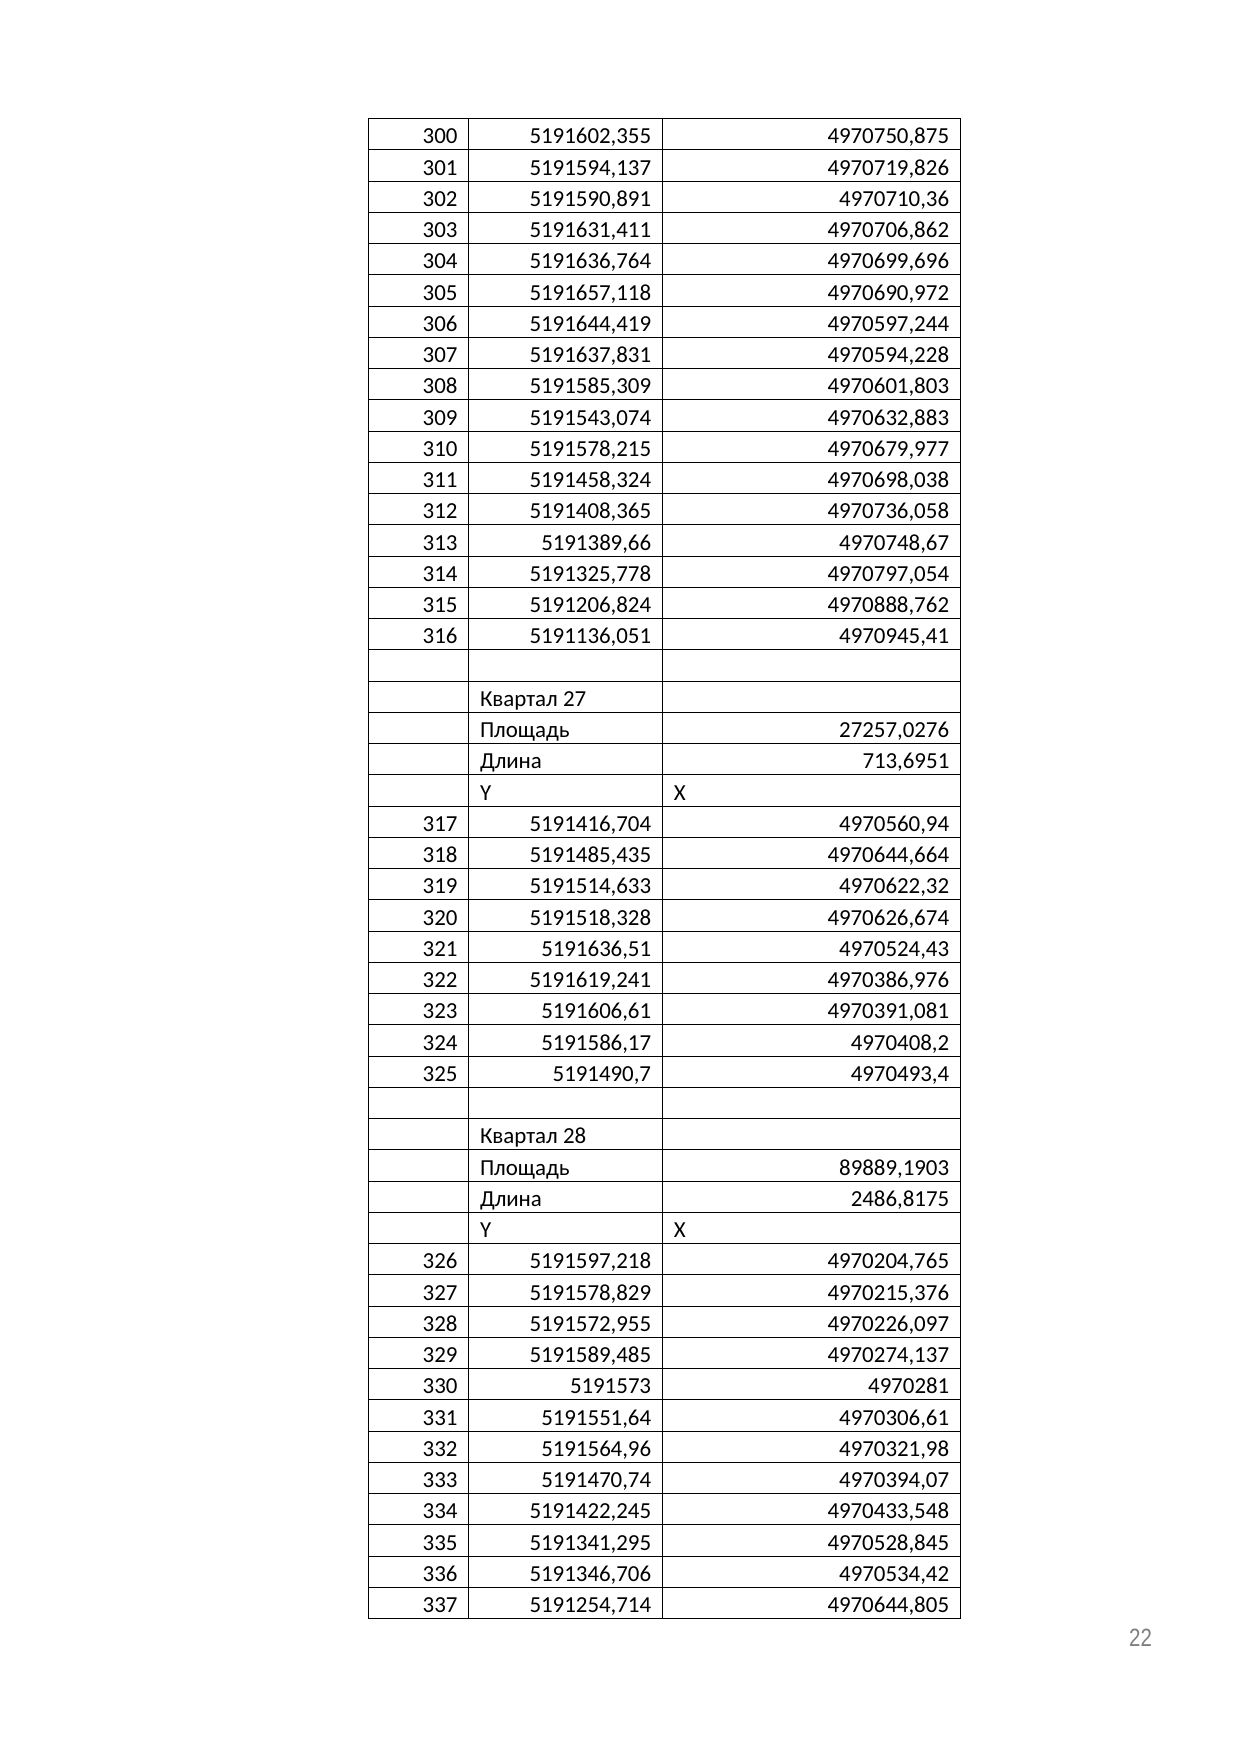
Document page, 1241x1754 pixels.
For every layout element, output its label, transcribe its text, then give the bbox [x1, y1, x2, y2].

table_cell 329 [369, 1338, 468, 1368]
table_cell 5191518,328 [469, 900, 662, 931]
table_cell Площадь [469, 1150, 662, 1181]
table_cell [369, 1213, 468, 1243]
table_cell 4970698,038 [663, 463, 960, 493]
table_cell Квартал 28 [469, 1119, 662, 1149]
table_cell 5191206,824 [469, 588, 662, 618]
table_cell 5191341,295 [469, 1525, 662, 1556]
table_cell Длина [469, 744, 662, 774]
table_cell 319 [369, 869, 468, 899]
table_cell [663, 650, 960, 681]
table_cell 4970281 [663, 1369, 960, 1399]
table_cell [469, 1088, 662, 1118]
table_cell [469, 650, 662, 681]
table_cell 5191422,245 [469, 1494, 662, 1524]
table_cell 302 [369, 182, 468, 212]
table_cell 5191490,7 [469, 1057, 662, 1087]
table_cell 308 [369, 369, 468, 399]
table_cell 4970797,054 [663, 557, 960, 587]
table_cell 301 [369, 150, 468, 181]
table_cell 314 [369, 557, 468, 587]
table_cell 310 [369, 432, 468, 462]
table_cell 312 [369, 494, 468, 524]
table_cell 320 [369, 900, 468, 931]
table_cell Y [469, 1213, 662, 1243]
table_cell 304 [369, 244, 468, 274]
table_cell [369, 1119, 468, 1149]
table_cell 303 [369, 213, 468, 243]
table_cell 331 [369, 1400, 468, 1431]
table_cell 5191631,411 [469, 213, 662, 243]
table_cell X [663, 1213, 960, 1243]
table_cell 5191408,365 [469, 494, 662, 524]
table_cell 315 [369, 588, 468, 618]
table_cell 5191346,706 [469, 1557, 662, 1587]
table_cell 4970601,803 [663, 369, 960, 399]
table_cell 5191325,778 [469, 557, 662, 587]
table_cell 321 [369, 932, 468, 962]
table_cell [369, 682, 468, 712]
table_cell [369, 1150, 468, 1181]
table_cell 334 [369, 1494, 468, 1524]
table_cell 4970560,94 [663, 807, 960, 837]
table_cell 5191597,218 [469, 1244, 662, 1274]
table_cell 89889,1903 [663, 1150, 960, 1181]
table_cell 336 [369, 1557, 468, 1587]
table_cell [369, 1088, 468, 1118]
table_cell 5191573 [469, 1369, 662, 1399]
table_cell 4970888,762 [663, 588, 960, 618]
table_cell 4970748,67 [663, 525, 960, 556]
table_cell 5191606,61 [469, 994, 662, 1024]
table_cell 5191586,17 [469, 1025, 662, 1056]
table_cell 300 [369, 119, 468, 149]
table_cell 5191551,64 [469, 1400, 662, 1431]
table_cell 306 [369, 307, 468, 337]
table_cell 337 [369, 1588, 468, 1618]
table_cell 327 [369, 1275, 468, 1306]
table_cell 4970204,765 [663, 1244, 960, 1274]
table_cell 4970493,4 [663, 1057, 960, 1087]
table_cell 307 [369, 338, 468, 368]
table_cell 4970719,826 [663, 150, 960, 181]
table_cell 322 [369, 963, 468, 993]
table_cell 5191136,051 [469, 619, 662, 649]
table_cell 4970528,845 [663, 1525, 960, 1556]
table_cell X [663, 775, 960, 806]
table_cell 4970710,36 [663, 182, 960, 212]
table_cell Длина [469, 1182, 662, 1212]
table_cell 5191657,118 [469, 275, 662, 306]
table_cell 4970226,097 [663, 1307, 960, 1337]
table_cell 330 [369, 1369, 468, 1399]
table_cell 311 [369, 463, 468, 493]
table_cell [663, 682, 960, 712]
table_cell 318 [369, 838, 468, 868]
table_cell 2486,8175 [663, 1182, 960, 1212]
table_cell 5191590,891 [469, 182, 662, 212]
table_cell 4970945,41 [663, 619, 960, 649]
table_cell 5191585,309 [469, 369, 662, 399]
table_cell 4970391,081 [663, 994, 960, 1024]
table_cell 5191572,955 [469, 1307, 662, 1337]
table_cell [369, 650, 468, 681]
table_cell 4970433,548 [663, 1494, 960, 1524]
table_cell [663, 1119, 960, 1149]
table_cell 5191458,324 [469, 463, 662, 493]
table_cell 316 [369, 619, 468, 649]
table_cell 332 [369, 1432, 468, 1462]
table_cell Площадь [469, 713, 662, 743]
table_cell 5191564,96 [469, 1432, 662, 1462]
table_cell [369, 713, 468, 743]
table_cell 5191636,51 [469, 932, 662, 962]
table_cell Y [469, 775, 662, 806]
table_cell [369, 744, 468, 774]
table_cell 305 [369, 275, 468, 306]
table_cell 309 [369, 400, 468, 431]
table_cell 4970394,07 [663, 1463, 960, 1493]
table_cell 4970408,2 [663, 1025, 960, 1056]
table_cell 4970597,244 [663, 307, 960, 337]
table_cell 4970534,42 [663, 1557, 960, 1587]
table_cell 5191470,74 [469, 1463, 662, 1493]
table_cell 5191254,714 [469, 1588, 662, 1618]
table_cell 4970622,32 [663, 869, 960, 899]
table_cell 5191514,633 [469, 869, 662, 899]
table_cell 333 [369, 1463, 468, 1493]
table_cell 5191543,074 [469, 400, 662, 431]
table_cell 4970679,977 [663, 432, 960, 462]
table_cell 4970524,43 [663, 932, 960, 962]
table_cell 325 [369, 1057, 468, 1087]
table_cell 4970644,805 [663, 1588, 960, 1618]
table_cell 4970306,61 [663, 1400, 960, 1431]
table_cell 4970736,058 [663, 494, 960, 524]
table_cell 5191594,137 [469, 150, 662, 181]
table_cell 328 [369, 1307, 468, 1337]
table_cell 5191578,829 [469, 1275, 662, 1306]
table_cell [369, 1182, 468, 1212]
table_cell 324 [369, 1025, 468, 1056]
table_cell 4970594,228 [663, 338, 960, 368]
table_cell 5191637,831 [469, 338, 662, 368]
table_cell [369, 775, 468, 806]
table_cell 5191389,66 [469, 525, 662, 556]
table_cell 4970690,972 [663, 275, 960, 306]
table_cell 4970626,674 [663, 900, 960, 931]
table_cell 326 [369, 1244, 468, 1274]
table_cell 4970386,976 [663, 963, 960, 993]
table_cell 335 [369, 1525, 468, 1556]
table_cell 5191589,485 [469, 1338, 662, 1368]
table_cell 4970706,862 [663, 213, 960, 243]
table_cell 5191636,764 [469, 244, 662, 274]
table_cell 4970321,98 [663, 1432, 960, 1462]
table_cell 5191416,704 [469, 807, 662, 837]
table_cell Квартал 27 [469, 682, 662, 712]
table_cell 4970274,137 [663, 1338, 960, 1368]
table_cell [663, 1088, 960, 1118]
table_cell 4970750,875 [663, 119, 960, 149]
table_cell 4970632,883 [663, 400, 960, 431]
table_cell 5191578,215 [469, 432, 662, 462]
table_cell 5191485,435 [469, 838, 662, 868]
table_cell 27257,0276 [663, 713, 960, 743]
table_cell 4970215,376 [663, 1275, 960, 1306]
table_cell 5191644,419 [469, 307, 662, 337]
table_cell 4970699,696 [663, 244, 960, 274]
table_cell 317 [369, 807, 468, 837]
table_cell 5191602,355 [469, 119, 662, 149]
table_cell 4970644,664 [663, 838, 960, 868]
table_cell 313 [369, 525, 468, 556]
table_cell 5191619,241 [469, 963, 662, 993]
table_cell 713,6951 [663, 744, 960, 774]
table_cell 323 [369, 994, 468, 1024]
